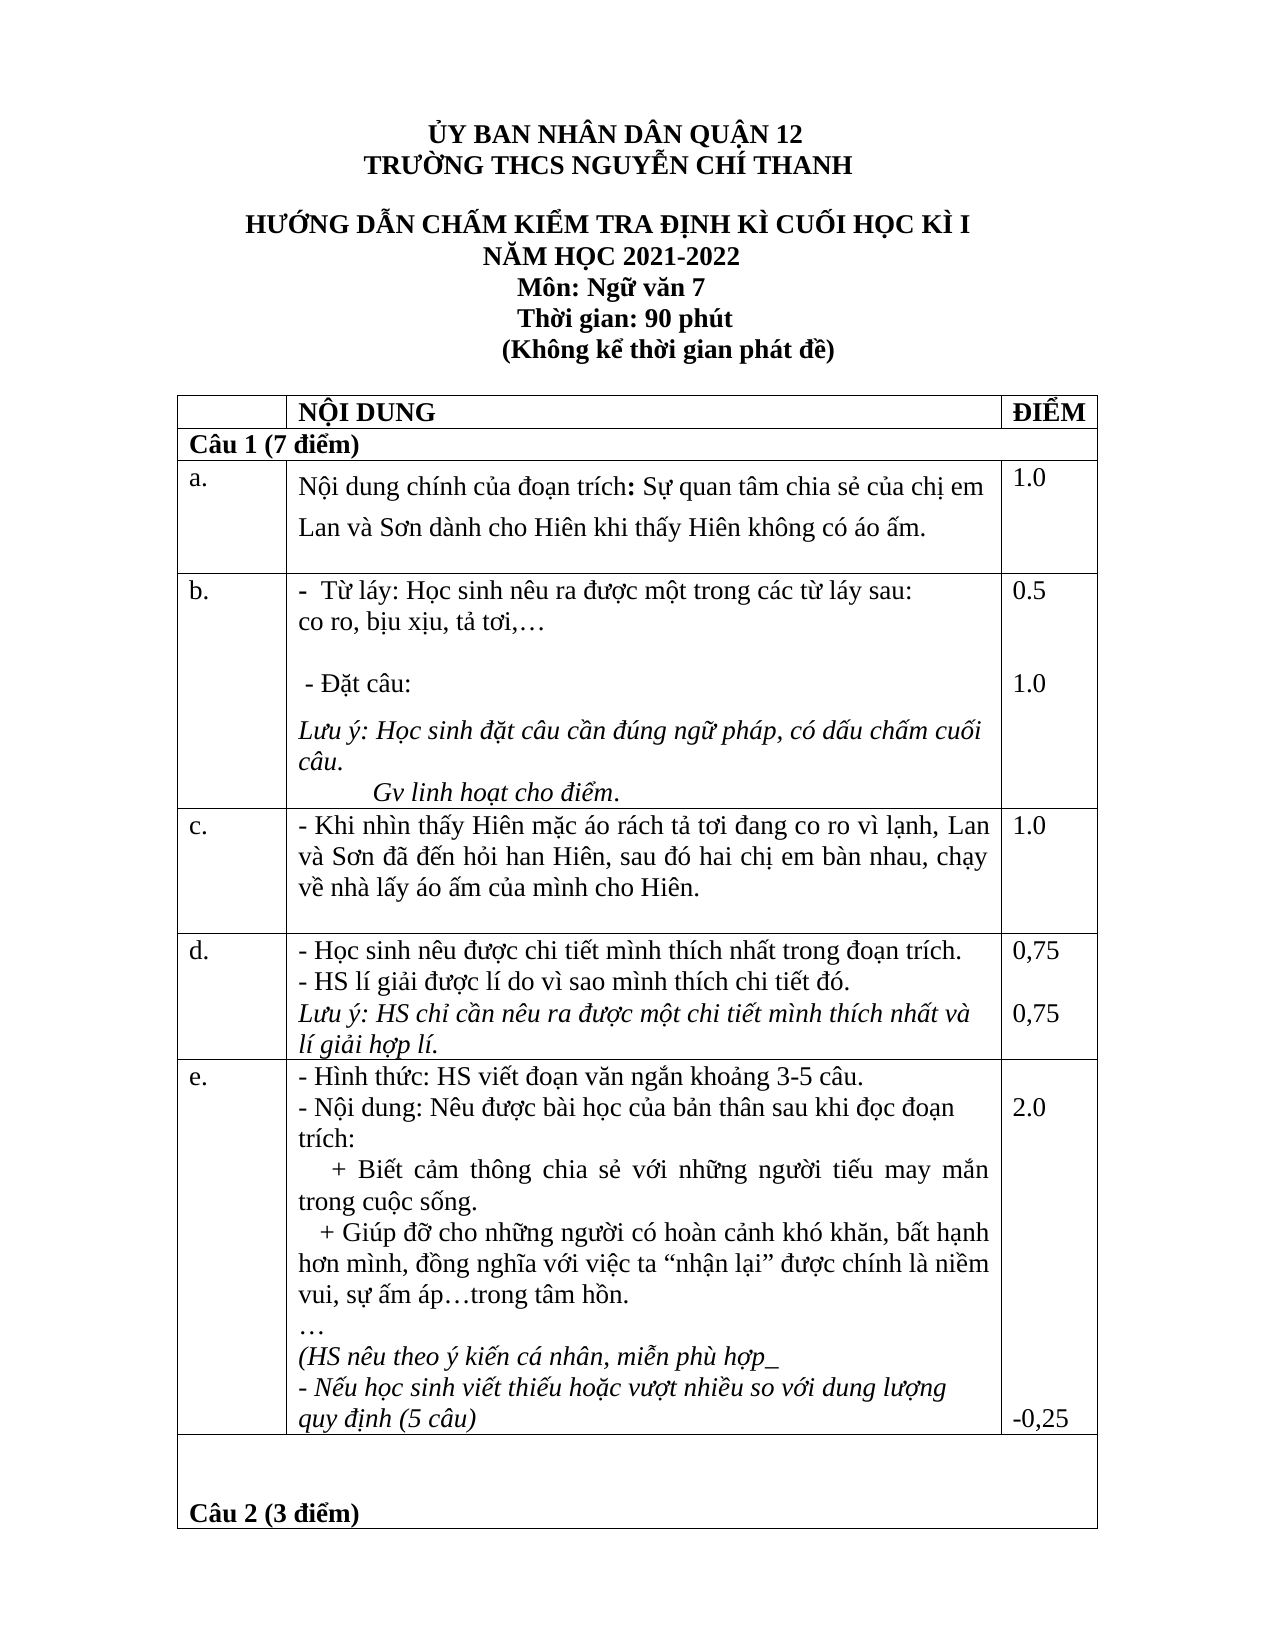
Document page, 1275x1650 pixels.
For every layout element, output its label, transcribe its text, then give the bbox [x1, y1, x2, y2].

table_header [178, 396, 286, 427]
text NĂM HỌC 2021-2022 [118, 239, 1098, 271]
text TRƯỜNG THCS NGUYỄN CHÍ THANH [118, 149, 1098, 180]
text Thời gian: 90 phút [517, 302, 1098, 333]
text ỦY BAN NHÂN DÂN QUẬN 12 [133, 118, 1098, 149]
table_cell Câu 1 (7 điểm) [178, 429, 1097, 460]
table_cell - Từ láy: Học sinh nêu ra được một trong các từ láy sau: co ro, bịu xịu, tả tơi,… - Đặt câu: Lưu ý: Học sinh đặt câu cần đúng ngữ pháp, có dấu chấm cuối câu. Gv linh hoạt cho điểm. [287, 574, 1001, 808]
table_cell b. [178, 574, 286, 808]
text Môn: Ngữ văn 7 [517, 271, 1098, 302]
table_cell d. [178, 934, 286, 1059]
table_cell Câu 2 (3 điểm) [178, 1435, 1097, 1528]
text HƯỚNG DẪN CHẤM KIỂM TRA ĐỊNH KÌ CUỐI HỌC KÌ I [118, 208, 1098, 239]
table_cell e. [178, 1060, 286, 1434]
table_cell 1.0 [1002, 809, 1097, 933]
table_header ĐIỂM [1002, 396, 1097, 427]
table_cell - Hình thức: HS viết đoạn văn ngắn khoảng 3-5 câu. - Nội dung: Nêu được bài học của bản thân sau khi đọc đoạn trích: + Biết cảm thông chia sẻ với những người tiếu may mắn trong cuộc sống. + Giúp đỡ cho những người có hoàn cảnh khó khăn, bất hạnh hơn mình, đồng nghĩa với việc ta “nhận lại” được chính là niềm vui, sự ấm áp…trong tâm hồn. … (HS nêu theo ý kiến cá nhân, miễn phù hợp_ - Nếu học sinh viết thiếu hoặc vượt nhiều so với dung lượng quy định (5 câu) [287, 1060, 1001, 1434]
table_cell - Học sinh nêu được chi tiết mình thích nhất trong đoạn trích. - HS lí giải được lí do vì sao mình thích chi tiết đó. Lưu ý: HS chỉ cần nêu ra được một chi tiết mình thích nhất và lí giải hợp lí. [287, 934, 1001, 1059]
table_header NỘI DUNG [287, 396, 1001, 427]
table_cell 1.0 [1002, 461, 1097, 573]
table_cell c. [178, 809, 286, 933]
table_cell 2.0 -0,25 [1002, 1060, 1097, 1434]
table_cell 0,75 0,75 [1002, 934, 1097, 1059]
table_cell - Khi nhìn thấy Hiên mặc áo rách tả tơi đang co ro vì lạnh, Lan và Sơn đã đến hỏi han Hiên, sau đó hai chị em bàn nhau, chạy về nhà lấy áo ấm của mình cho Hiên. [287, 809, 1001, 933]
table_cell Nội dung chính của đoạn trích: Sự quan tâm chia sẻ của chị em Lan và Sơn dành cho Hiên khi thấy Hiên không có áo ấm. [287, 461, 1001, 573]
text (Không kể thời gian phát đề) [177, 333, 1098, 364]
table_cell 0.5 1.0 [1002, 574, 1097, 808]
table_cell a. [178, 461, 286, 573]
